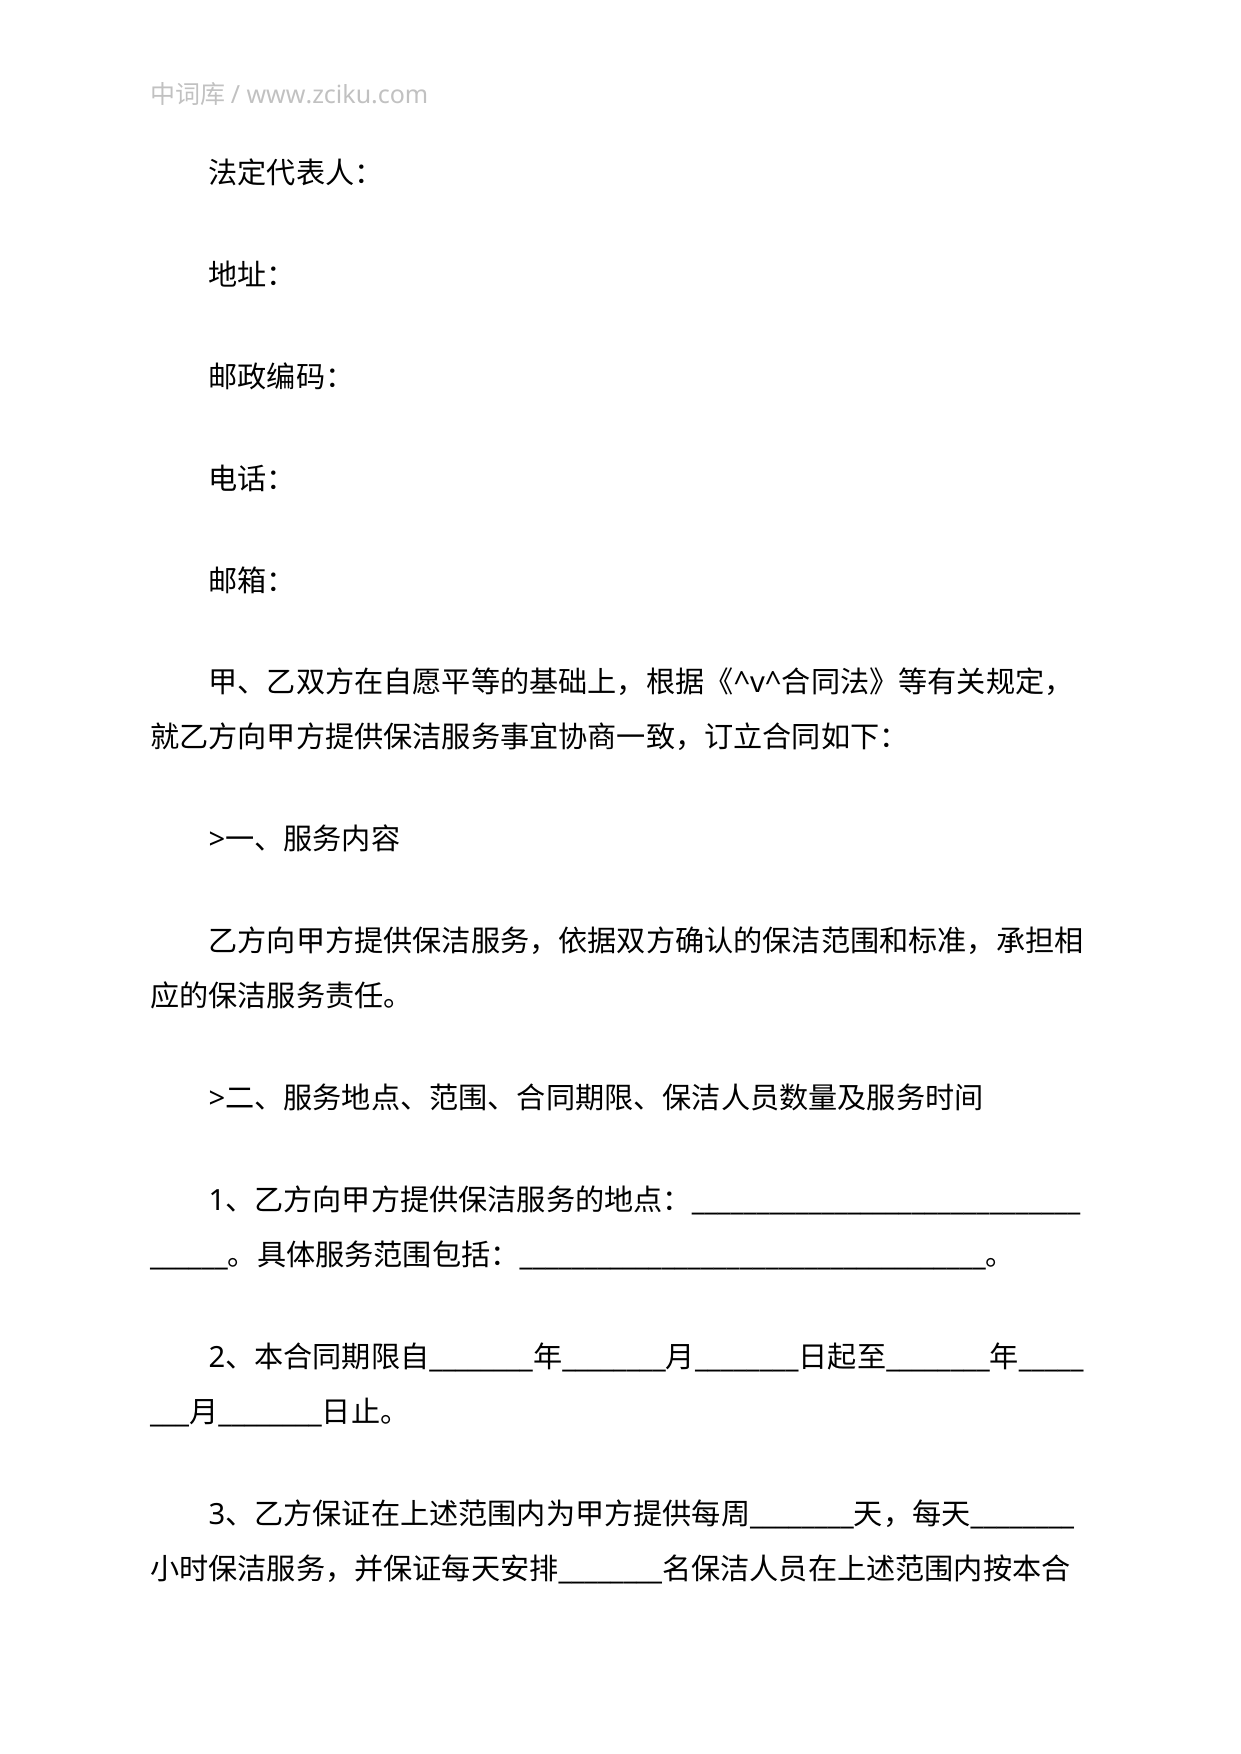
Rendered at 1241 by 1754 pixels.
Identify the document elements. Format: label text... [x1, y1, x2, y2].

text 地址： [150, 252, 1090, 294]
text >一、服务内容 [150, 816, 1090, 858]
text 邮箱： [150, 557, 1090, 599]
text 1、乙方向甲方提供保洁服务的地点：____________________________________。具体服务范围包括：____________________________________。 [150, 1176, 1090, 1274]
text 邮政编码： [150, 353, 1090, 396]
text 乙方向甲方提供保洁服务，依据双方确认的保洁范围和标准，承担相应的保洁服务责任。 [150, 918, 1090, 1015]
text >二、服务地点、范围、合同期限、保洁人员数量及服务时间 [150, 1074, 1090, 1117]
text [150, 1490, 1090, 1588]
text 甲、乙双方在自愿平等的基础上，根据《^v^合同法》等有关规定，就乙方向甲方提供保洁服务事宜协商一致，订立合同如下： [150, 659, 1090, 756]
text 法定代表人： [150, 150, 1090, 192]
text 电话： [150, 455, 1090, 498]
text 2、本合同期限自________年________月________日起至________年________月________日止。 [150, 1333, 1090, 1431]
